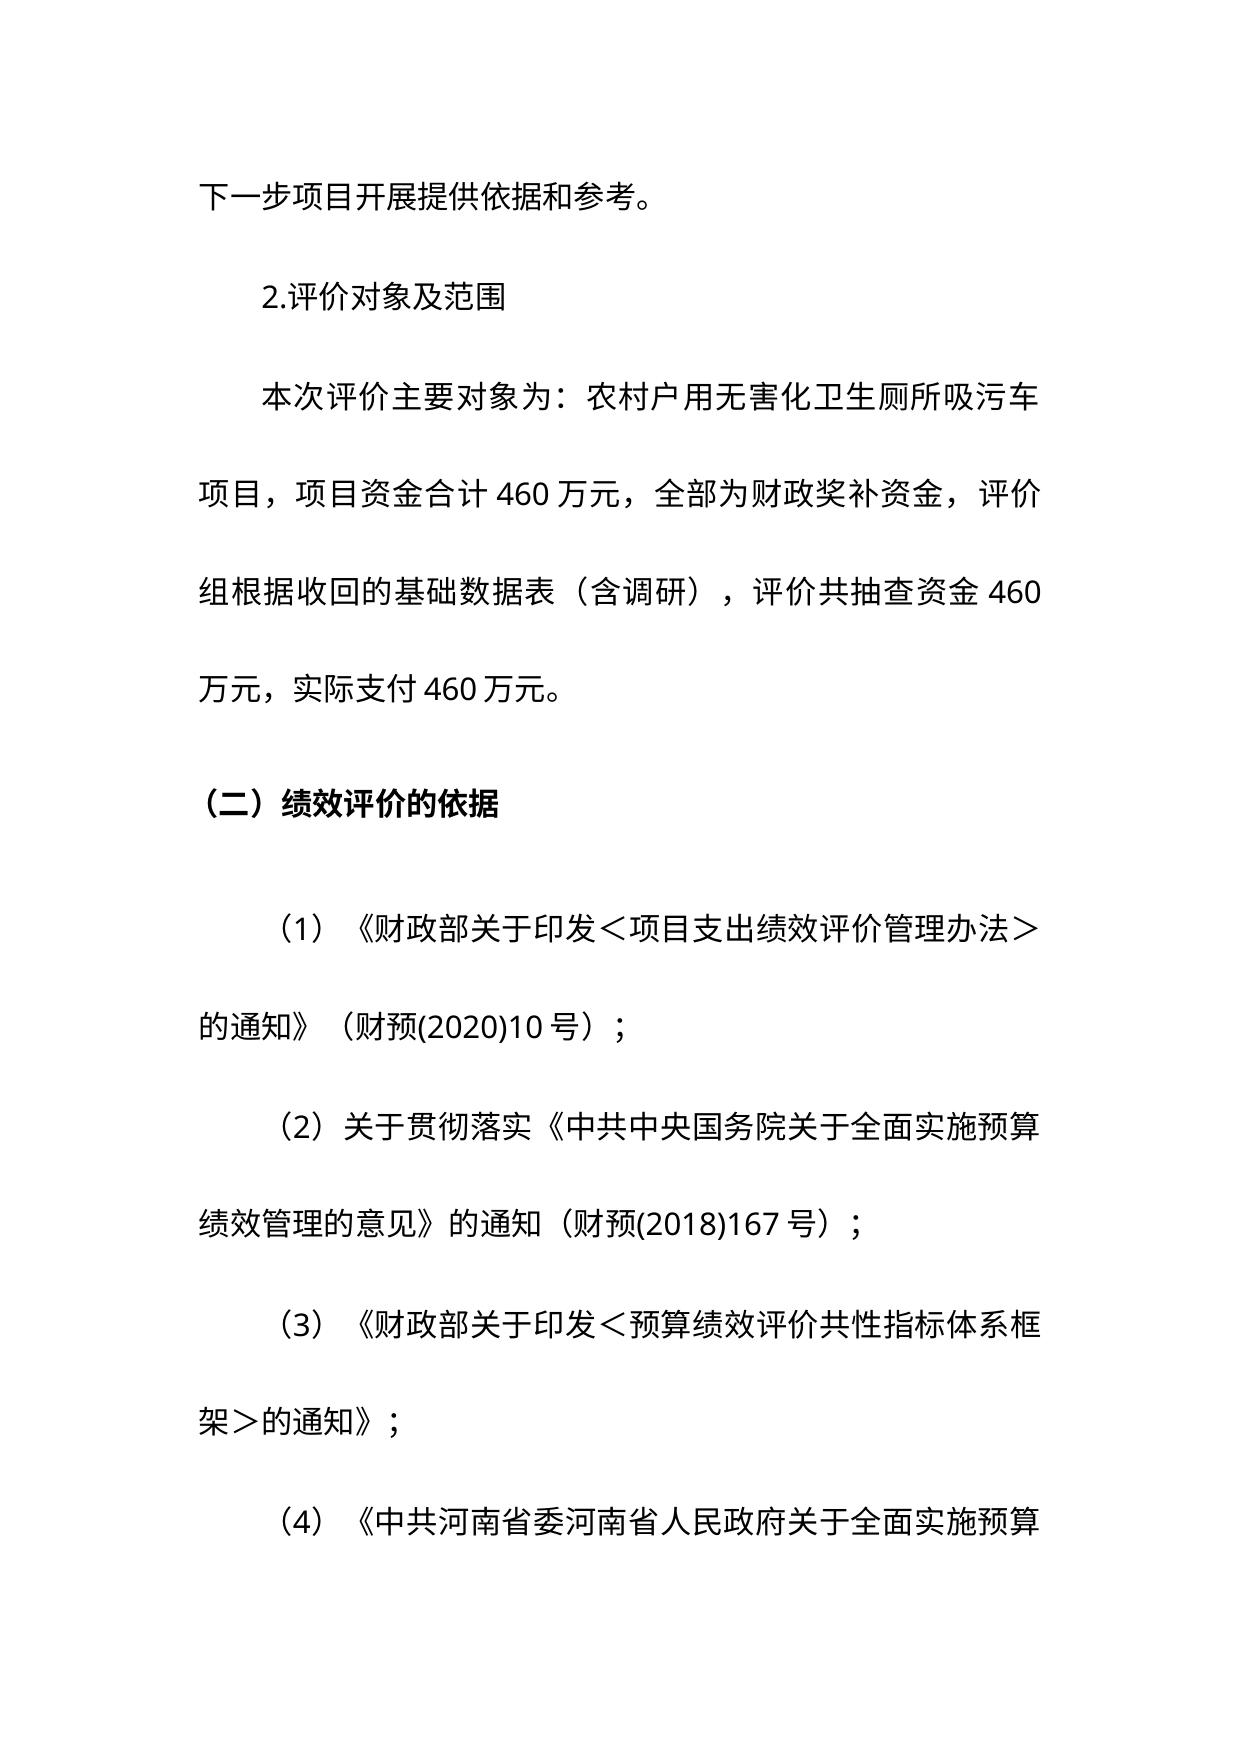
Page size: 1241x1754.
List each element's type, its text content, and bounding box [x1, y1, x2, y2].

text （1）《财政部关于印发＜项目支出绩效评价管理办法＞的通知》（财预(2020)10号）； [198, 894, 1042, 1057]
text （3）《财政部关于印发＜预算绩效评价共性指标体系框架＞的通知》； [198, 1290, 1042, 1452]
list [198, 1488, 1042, 1553]
text （2）关于贯彻落实《中共中央国务院关于全面实施预算绩效管理的意见》的通知（财预(2018)167号）； [198, 1092, 1042, 1255]
text 2.评价对象及范围 [198, 262, 1042, 327]
subtitle （二）绩效评价的依据 [187, 769, 1053, 834]
list 本次评价主要对象为：农村户用无害化卫生厕所吸污车项目，项目资金合计460万元，全部为财政奖补资金，评价组根据收回的基础数据表（含调研），评价共抽查资金460万元，实际支付460万元。 [198, 362, 1042, 720]
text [198, 162, 1042, 227]
